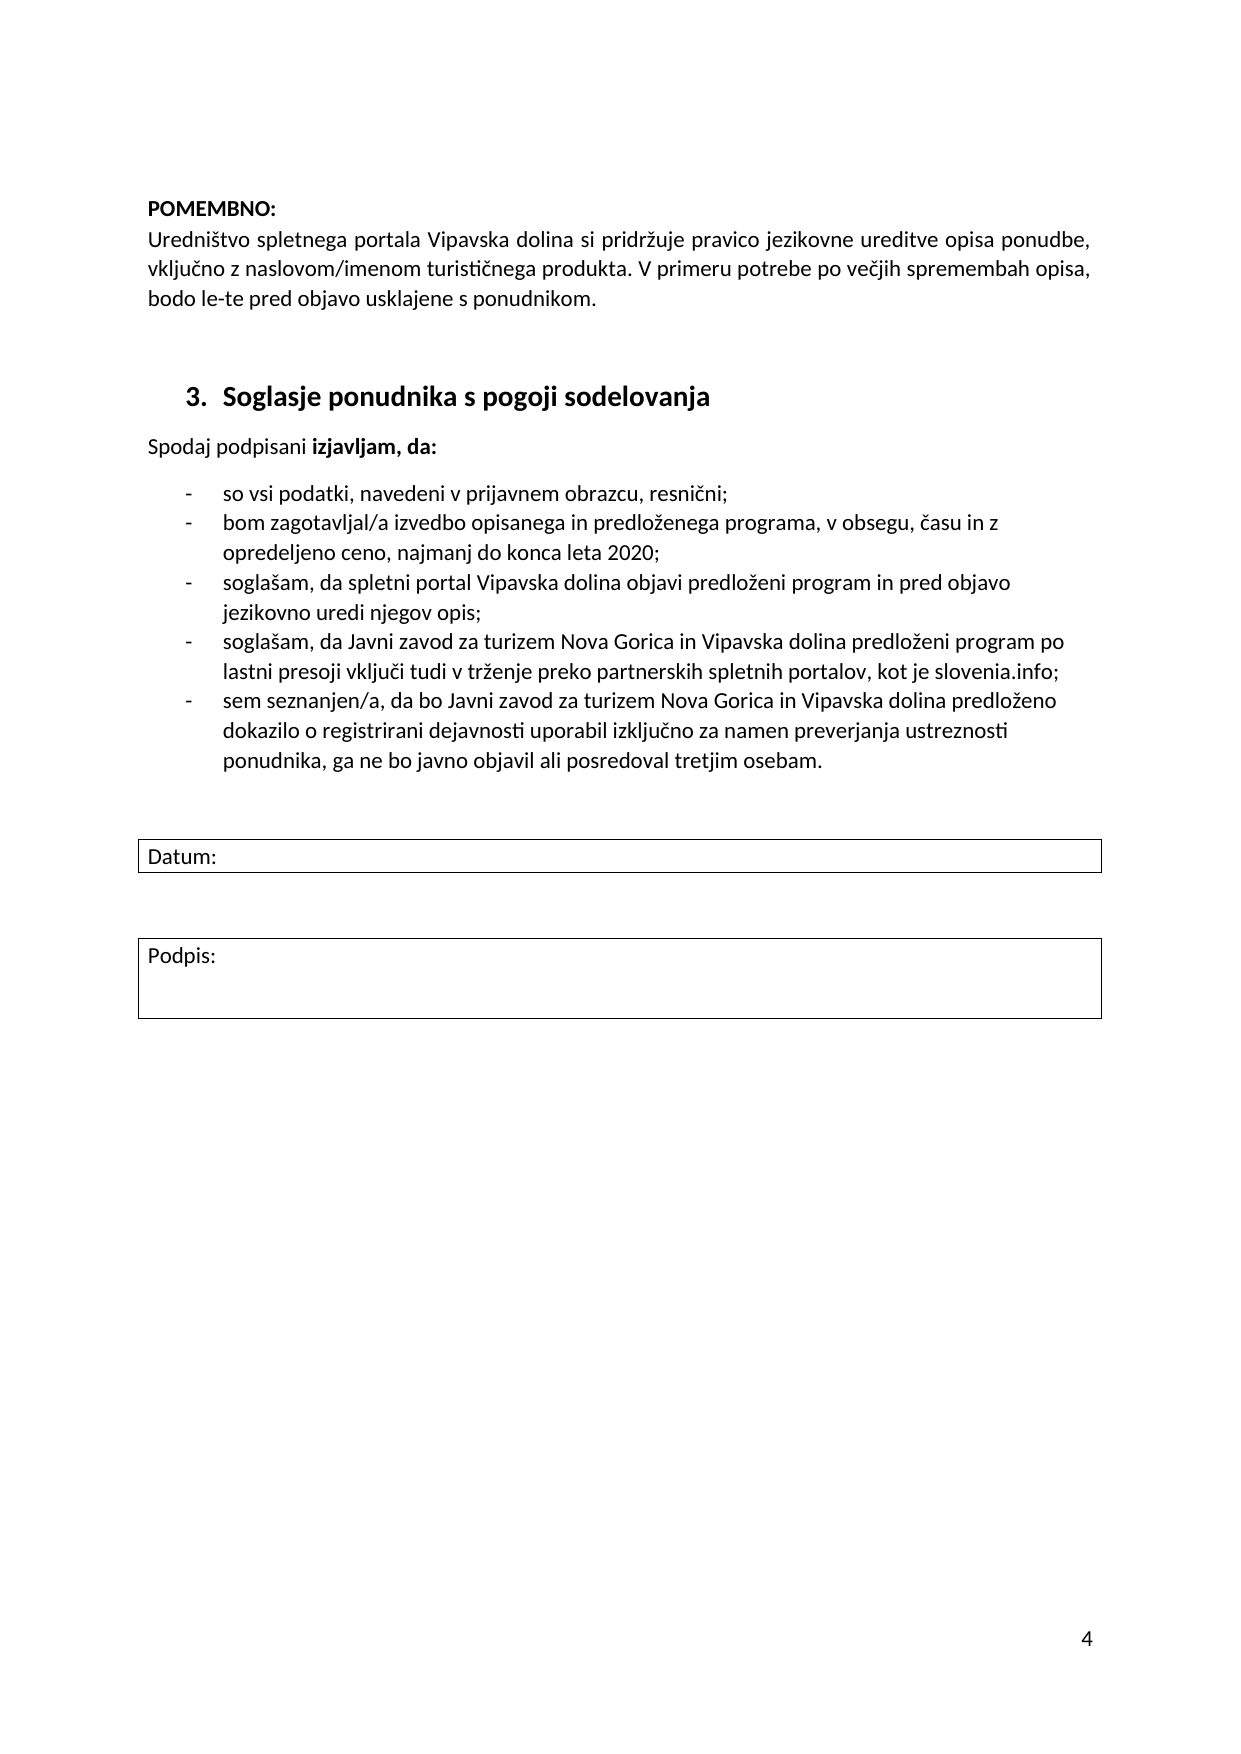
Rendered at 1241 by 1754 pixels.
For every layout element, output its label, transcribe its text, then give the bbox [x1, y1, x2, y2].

list soglašam, da spletni portal Vipavska dolina objavi predloženi program in pred objavo jezikovno uredi njegov opis; [185, 568, 1093, 626]
text POMEMBNO: [148, 194, 1093, 222]
list soglašam, da Javni zavod za turizem Nova Gorica in Vipavska dolina predloženi program po lastni presoji vključi tudi v trženje preko partnerskih spletnih portalov, kot je slovenia.info; [185, 627, 1093, 685]
list so vsi podatki, navedeni v prijavnem obrazcu, resnični; [185, 479, 1093, 507]
list bom zagotavljal/a izvedbo opisanega in predloženega programa, v obsegu, času in z opredeljeno ceno, najmanj do konca leta 2020; [185, 508, 1093, 566]
text Spodaj podpisani izjavljam, da: [148, 432, 1093, 460]
text Uredništvo spletnega portala Vipavska dolina si pridržuje pravico jezikovne ureditve opisa ponudbe, vključno z naslovom/imenom turističnega produkta. V primeru potrebe po večjih spremembah opisa, bodo le-te pred objavo usklajene s ponudnikom. [148, 225, 1093, 312]
list Soglasje ponudnika s pogoji sodelovanja [185, 378, 1093, 413]
text Datum: [139, 840, 1101, 872]
list sem seznanjen/a, da bo Javni zavod za turizem Nova Gorica in Vipavska dolina predloženo dokazilo o registrirani dejavnosti uporabil izključno za namen preverjanja ustreznosti ponudnika, ga ne bo javno objavil ali posredoval tretjim osebam. [185, 687, 1093, 774]
text Podpis: [139, 939, 1101, 969]
